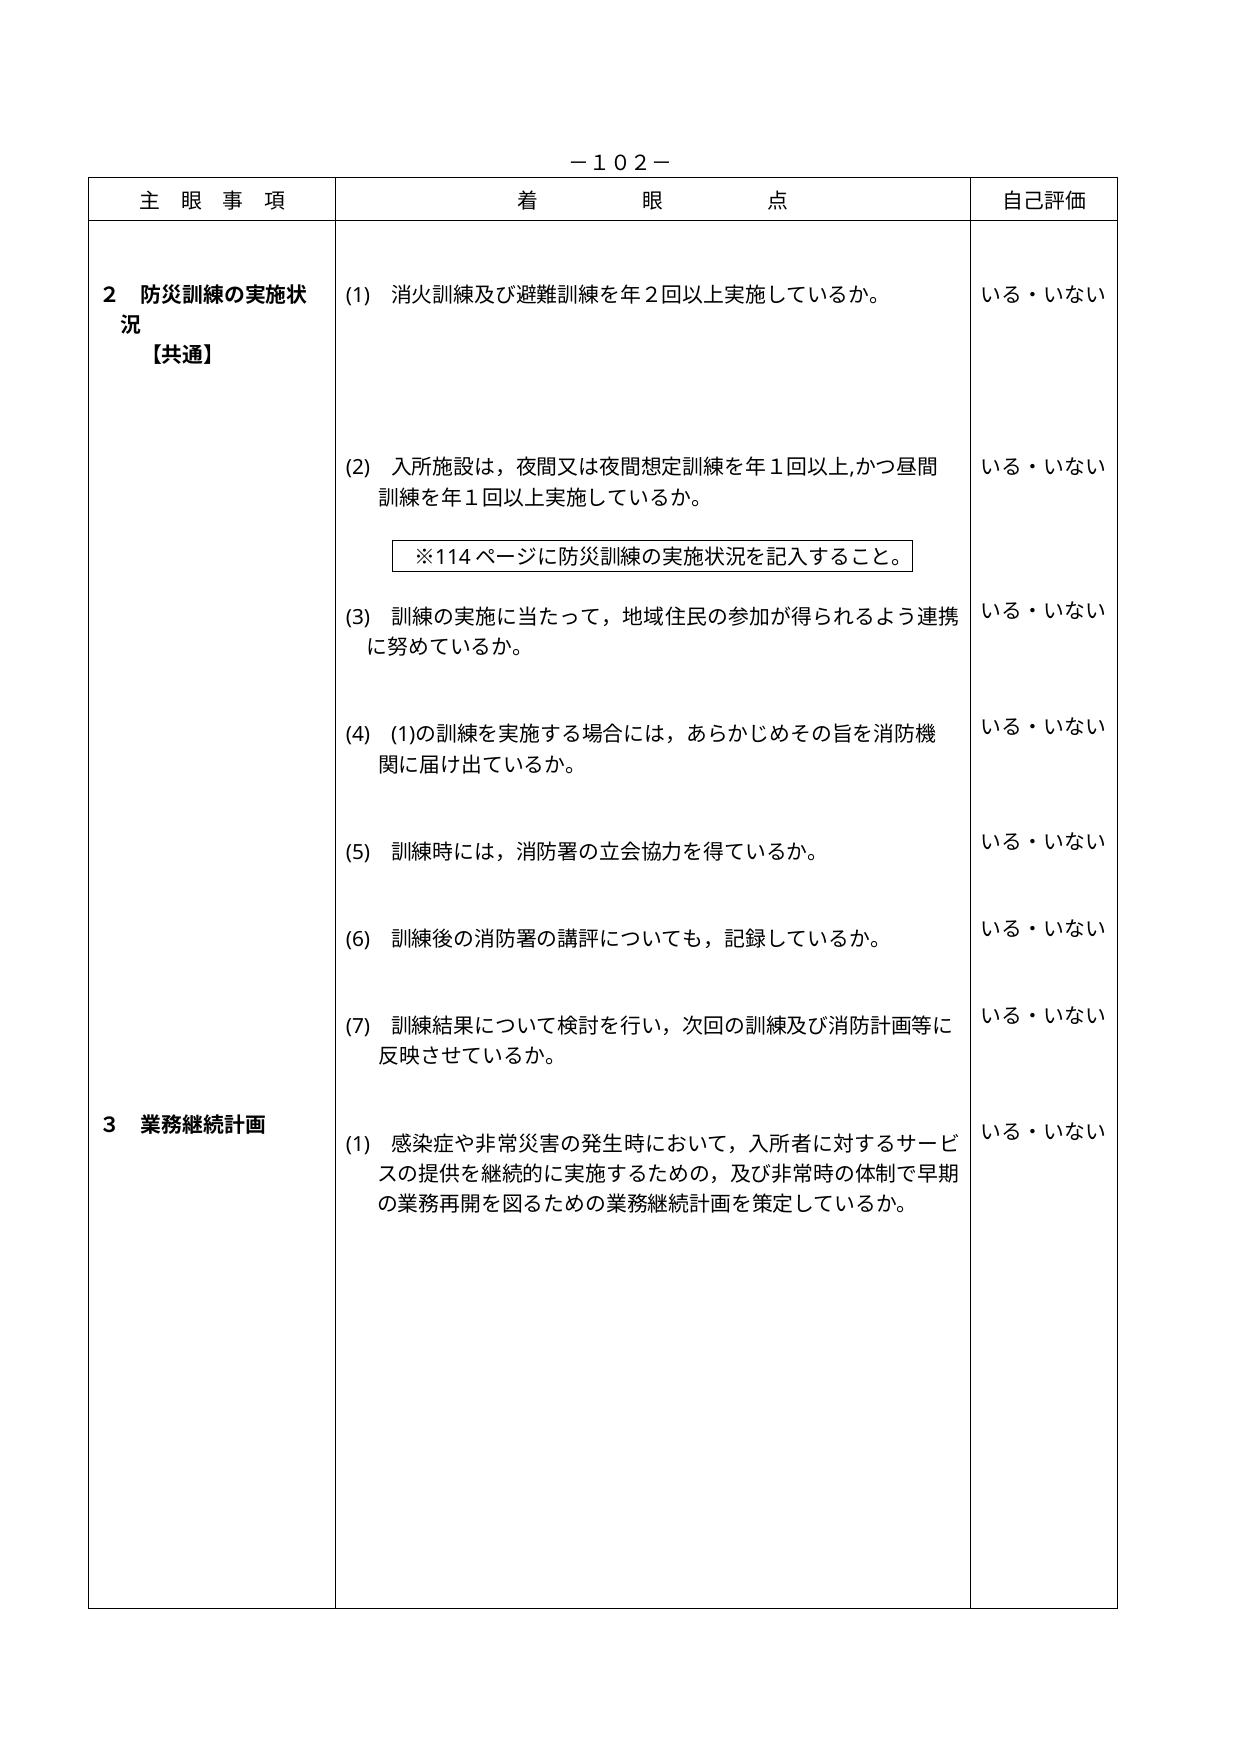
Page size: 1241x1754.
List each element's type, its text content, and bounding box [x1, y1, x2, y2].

table_cell ２ 防災訓練の実施状 況 【共通】 ３ 業務継続計画 [89, 221, 335, 1608]
text －１０２－ [89, 147, 1152, 177]
table_cell (1) 消火訓練及び避難訓練を年２回以上実施しているか。 (2) 入所施設は，夜間又は夜間想定訓練を年１回以上,かつ昼間 訓練を年１回以上実施しているか。 ※114ページに防災訓練の実施状況を記入すること。 (3) 訓練の実施に当たって，地域住民の参加が得られるよう連携に努めているか。 (4) (1)の訓練を実施する場合には，あらかじめその旨を消防機 関に届け出ているか。 (5) 訓練時には，消防署の立会協力を得ているか。 (6) 訓練後の消防署の講評についても，記録しているか。 (7) 訓練結果について検討を行い，次回の訓練及び消防計画等に 反映させているか。 (1) 感染症や非常災害の発生時において，入所者に対するサービスの提供を継続的に実施するための，及び非常時の体制で早期の業務再開を図るための業務継続計画を策定しているか。 [336, 221, 970, 1608]
table_cell いる・いない いる・いない いる・いない いる・いない いる・いない いる・いない いる・いない いる・いない [971, 221, 1117, 1608]
table_header 主 眼 事 項 [89, 178, 335, 220]
table_header 自己評価 [971, 178, 1117, 220]
table_header 着 眼 点 [336, 178, 970, 220]
